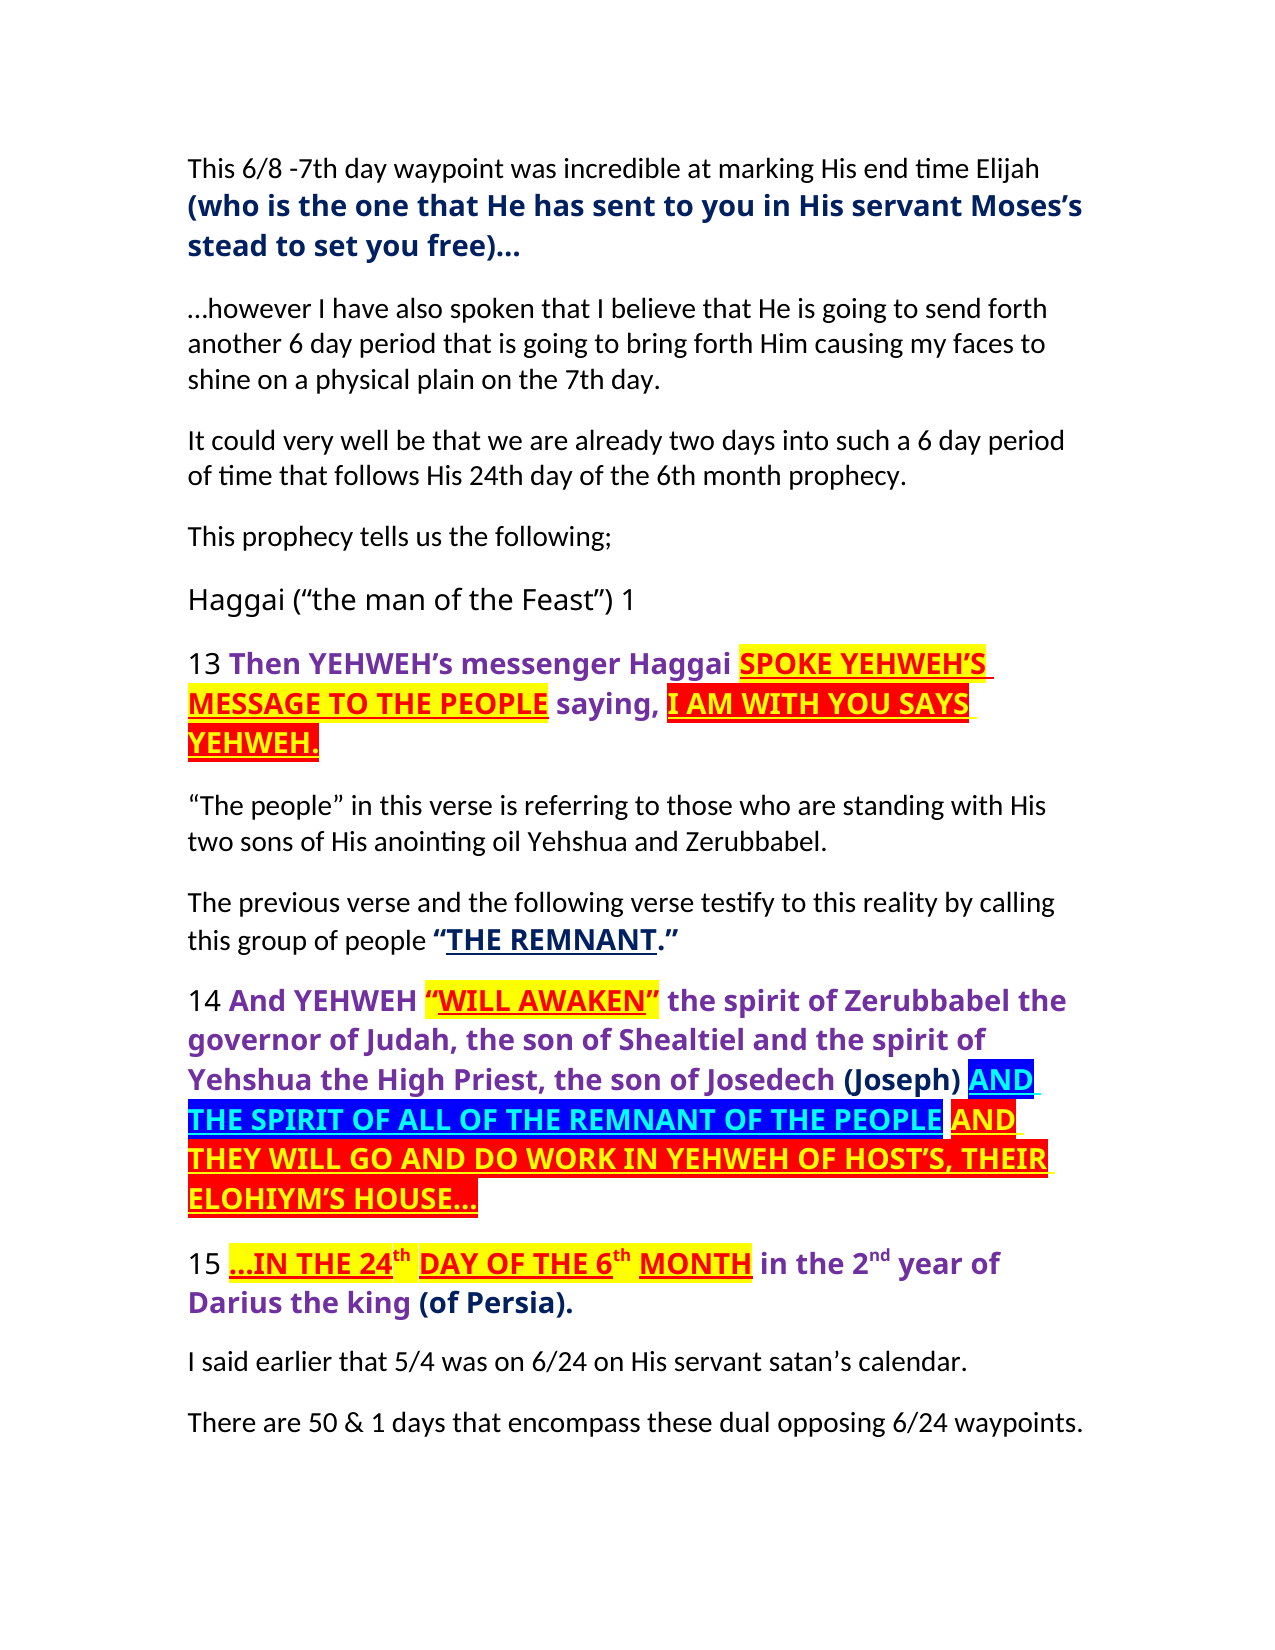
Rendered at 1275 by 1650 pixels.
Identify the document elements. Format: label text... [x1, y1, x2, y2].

text 15 …IN THE 24th DAY OF THE 6th MONTH in the 2nd year of Darius the king (of Persia). [187, 1243, 1087, 1322]
text …however I have also spoken that I believe that He is going to send forth another 6 day period that is going to bring forth Him causing my faces to shine on a physical plain on the 7th day. [187, 290, 1087, 397]
text This prophecy tells us the following; [187, 518, 1087, 554]
text “The people” in this verse is referring to those who are standing with His two sons of His anointing oil Yehshua and Zerubbabel. [187, 787, 1087, 859]
text It could very well be that we are already two days into such a 6 day period of time that follows His 24th day of the 6th month prophecy. [187, 422, 1087, 493]
text Haggai (“the man of the Feast”) 1 [187, 579, 1087, 618]
text This 6/8 -7th day waypoint was incredible at marking His end time Elijah (who is the one that He has sent to you in His servant Moses’s stead to set you free)… [187, 150, 1087, 265]
text 14 And YEHWEH “WILL AWAKEN” the spirit of Zerubbabel the governor of Judah, the son of Shealtiel and the spirit of Yehshua the High Priest, the son of Josedech (Joseph) AND THE SPIRIT OF ALL OF THE REMNANT OF THE PEOPLE AND THEY WILL GO AND DO WORK IN YEHWEH OF HOST’S, THEIR ELOHIYM’S HOUSE... [187, 980, 1087, 1218]
text There are 50 & 1 days that encompass these dual opposing 6/24 waypoints. [187, 1404, 1087, 1439]
text The previous verse and the following verse testify to this reality by calling this group of people “THE REMNANT.” [187, 884, 1087, 959]
text I said earlier that 5/4 was on 6/24 on His servant satan’s calendar. [187, 1343, 1087, 1379]
text 13 Then YEHWEH’s messenger Haggai SPOKE YEHWEH’S MESSAGE TO THE PEOPLE saying, I AM WITH YOU SAYS YEHWEH. [187, 643, 1087, 762]
